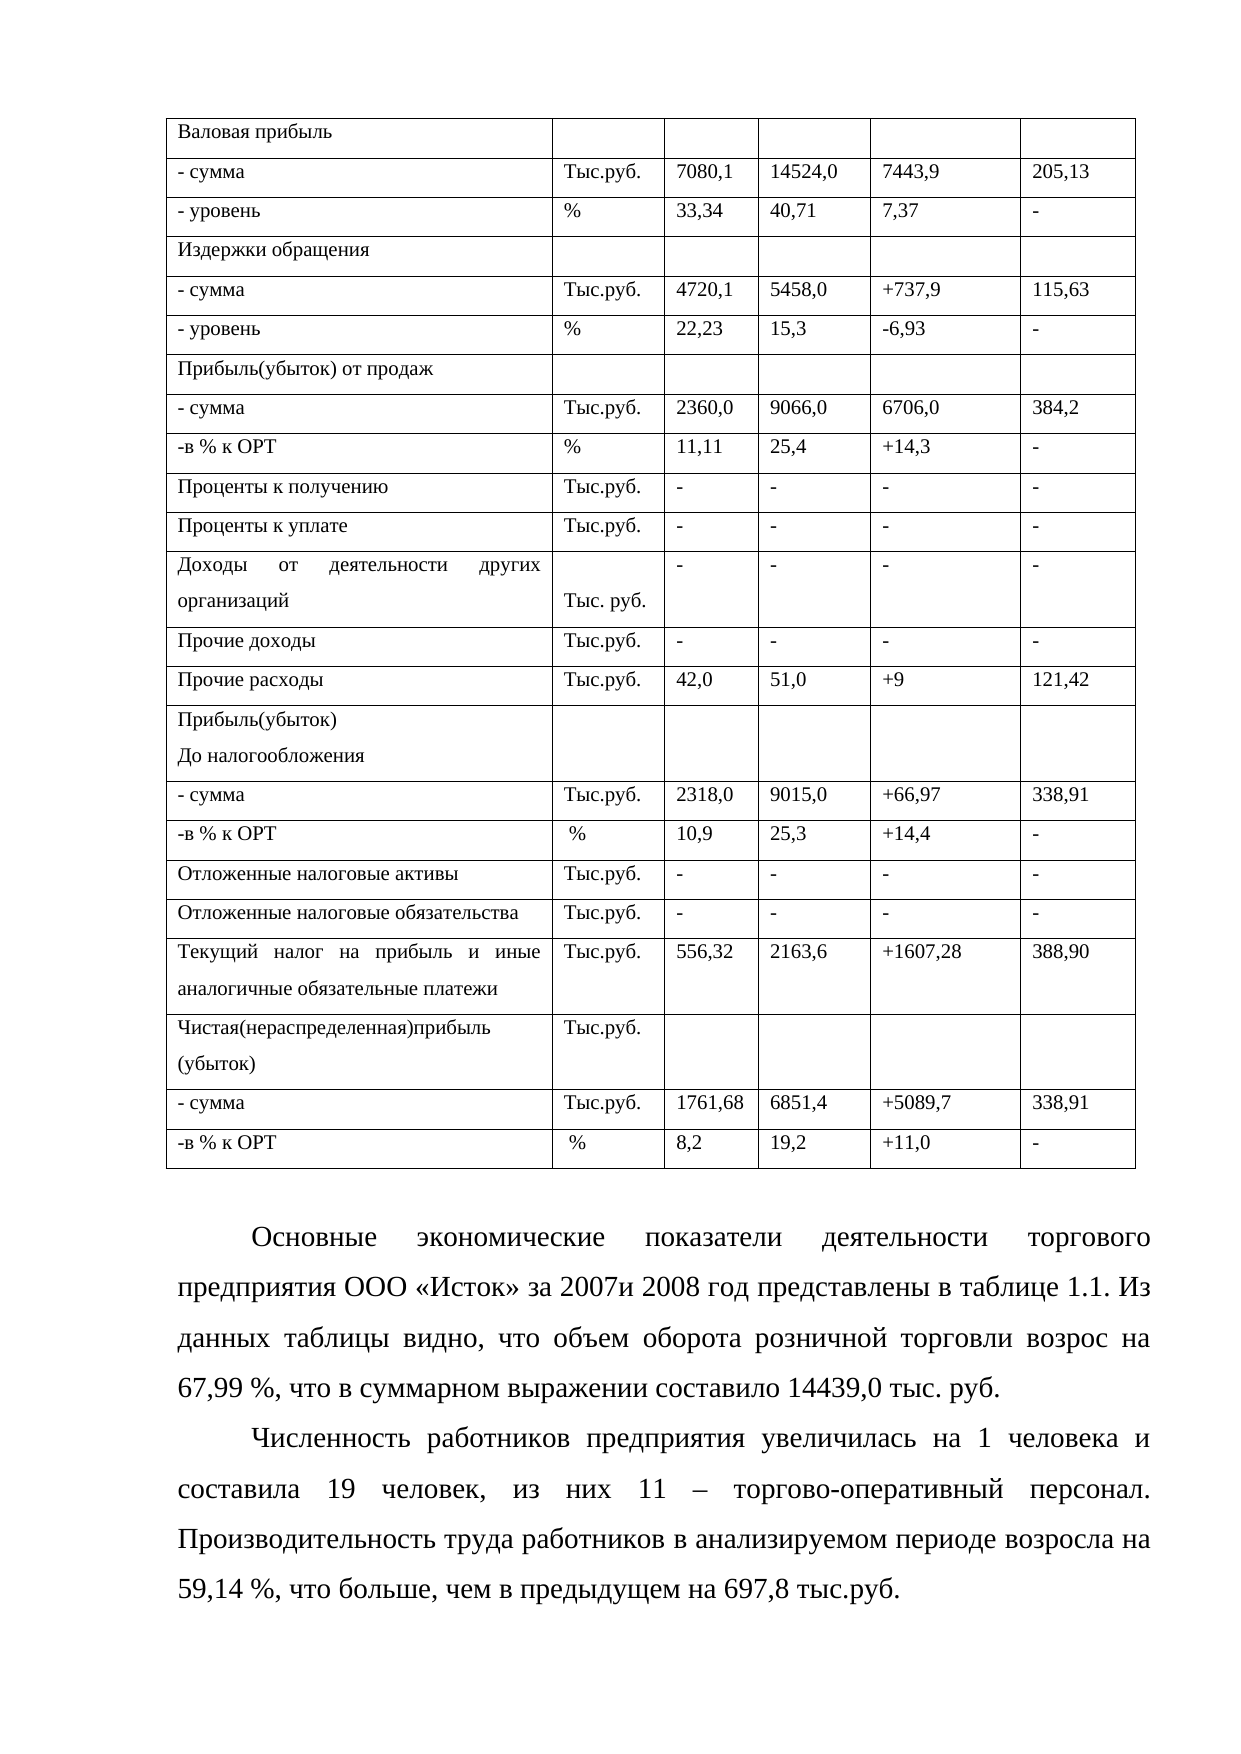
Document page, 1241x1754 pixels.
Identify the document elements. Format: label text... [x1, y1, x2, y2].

table_cell Валовая прибыль [167, 119, 552, 157]
table_cell 121,42 [1021, 667, 1135, 705]
table_cell 22,23 [665, 316, 758, 354]
table_cell 25,4 [759, 434, 870, 472]
table_cell - сумма [167, 159, 552, 197]
table_cell 8,2 [665, 1130, 758, 1168]
table_cell 7443,9 [871, 159, 1020, 197]
table_cell 33,34 [665, 198, 758, 236]
table_cell +9 [871, 667, 1020, 705]
table_cell -в % к ОРТ [167, 821, 552, 859]
table_cell 9066,0 [759, 395, 870, 433]
table_cell 5458,0 [759, 277, 870, 315]
table_cell Тыс.руб. [553, 900, 664, 938]
table_cell +14,4 [871, 821, 1020, 859]
table_cell - [665, 900, 758, 938]
table_cell Доходы от деятельности других организаций [167, 552, 552, 627]
table_cell 384,2 [1021, 395, 1135, 433]
table_cell Текущий налог на прибыль и иные аналогичные обязательные платежи [167, 939, 552, 1014]
table_cell - уровень [167, 198, 552, 236]
table_cell [871, 706, 1020, 781]
table_cell - сумма [167, 277, 552, 315]
table_cell 388,90 [1021, 939, 1135, 1014]
table_cell 7080,1 [665, 159, 758, 197]
table_cell 14524,0 [759, 159, 870, 197]
table_cell 2318,0 [665, 782, 758, 820]
table_cell 556,32 [665, 939, 758, 1014]
table_cell +5089,7 [871, 1090, 1020, 1128]
table_cell [1021, 119, 1135, 157]
table_cell -6,93 [871, 316, 1020, 354]
table_cell - уровень [167, 316, 552, 354]
table_cell Тыс.руб. [553, 1015, 664, 1089]
table_cell 6706,0 [871, 395, 1020, 433]
table_cell -в % к ОРТ [167, 434, 552, 472]
table_cell Тыс.руб. [553, 861, 664, 899]
table_cell Издержки обращения [167, 237, 552, 276]
table_cell Тыс.руб. [553, 1090, 664, 1128]
table_cell - [1021, 821, 1135, 859]
table_cell - [871, 513, 1020, 551]
table_cell - [1021, 861, 1135, 899]
table_cell [759, 706, 870, 781]
table_cell +1607,28 [871, 939, 1020, 1014]
table_cell Чистая(нераспределенная)прибыль (убыток) [167, 1015, 552, 1089]
table_cell +66,97 [871, 782, 1020, 820]
table_cell - [1021, 900, 1135, 938]
table_cell [759, 119, 870, 157]
table_cell [759, 1015, 870, 1089]
table_cell - сумма [167, 395, 552, 433]
table_cell - [665, 474, 758, 512]
table_cell [759, 237, 870, 276]
table_cell Тыс.руб. [553, 159, 664, 197]
table_cell - [1021, 434, 1135, 472]
table_cell 9015,0 [759, 782, 870, 820]
table_cell 205,13 [1021, 159, 1135, 197]
table_cell Тыс.руб. [553, 513, 664, 551]
table_cell [871, 1015, 1020, 1089]
table_cell 6851,4 [759, 1090, 870, 1128]
table_cell % [553, 434, 664, 472]
table_cell Прибыль(убыток) До налогообложения [167, 706, 552, 781]
table_cell [871, 237, 1020, 276]
table_cell % [553, 1130, 664, 1168]
table_cell 10,9 [665, 821, 758, 859]
table_cell - [1021, 552, 1135, 627]
table_cell [665, 706, 758, 781]
table_cell - [759, 900, 870, 938]
table_cell - [871, 474, 1020, 512]
table_cell Тыс.руб. [553, 939, 664, 1014]
table_cell - [1021, 474, 1135, 512]
table_cell 51,0 [759, 667, 870, 705]
table_cell 338,91 [1021, 1090, 1135, 1128]
table_cell [553, 706, 664, 781]
table_cell [871, 355, 1020, 394]
table_cell % [553, 198, 664, 236]
table_cell - [1021, 1130, 1135, 1168]
table_cell - [665, 513, 758, 551]
table_cell +14,3 [871, 434, 1020, 472]
table_cell [1021, 355, 1135, 394]
table_cell [553, 237, 664, 276]
table_cell 4720,1 [665, 277, 758, 315]
table_cell [665, 119, 758, 157]
table_cell - [871, 552, 1020, 627]
table_cell [665, 355, 758, 394]
list Численность работников предприятия увеличилась на 1 человека и составила 19 человек, из них 11 – торгово-оперативный персонал. Производительность труда работников в анализируемом периоде возросла на 59,14 %, что больше, чем в предыдущем на 697,8 тыс.руб. [177, 1421, 1152, 1605]
table_cell Тыс.руб. [553, 277, 664, 315]
table_cell [553, 119, 664, 157]
table_cell - [759, 861, 870, 899]
table_cell 2163,6 [759, 939, 870, 1014]
table_cell - [871, 900, 1020, 938]
table_cell 42,0 [665, 667, 758, 705]
table_cell - [1021, 513, 1135, 551]
table_cell Отложенные налоговые обязательства [167, 900, 552, 938]
table_cell 15,3 [759, 316, 870, 354]
table_cell Тыс.руб. [553, 667, 664, 705]
table_cell Прочие расходы [167, 667, 552, 705]
table_cell - [1021, 198, 1135, 236]
table_cell - [1021, 316, 1135, 354]
table_cell - [871, 628, 1020, 666]
list Основные экономические показатели деятельности торгового предприятия ООО «Исток» за 2007и 2008 год представлены в таблице 1.1. Из данных таблицы видно, что объем оборота розничной торговли возрос на 67,99 %, что в суммарном выражении составило 14439,0 тыс. руб. [177, 1219, 1152, 1404]
table_cell Проценты к получению [167, 474, 552, 512]
table_cell Тыс. руб. [553, 552, 664, 627]
table_cell - [759, 474, 870, 512]
table_cell - [665, 628, 758, 666]
table_cell - сумма [167, 1090, 552, 1128]
table_cell [759, 355, 870, 394]
table_cell Тыс.руб. [553, 395, 664, 433]
table_cell Прибыль(убыток) от продаж [167, 355, 552, 394]
table_cell [665, 1015, 758, 1089]
table_cell [1021, 706, 1135, 781]
table_cell - [871, 861, 1020, 899]
table_cell 1761,68 [665, 1090, 758, 1128]
table_cell - [759, 513, 870, 551]
table_cell Тыс.руб. [553, 474, 664, 512]
table_cell Проценты к уплате [167, 513, 552, 551]
table_cell 19,2 [759, 1130, 870, 1168]
table_cell - [1021, 628, 1135, 666]
table_cell Тыс.руб. [553, 782, 664, 820]
table_cell % [553, 821, 664, 859]
table_cell - сумма [167, 782, 552, 820]
table_cell [553, 355, 664, 394]
table_cell 338,91 [1021, 782, 1135, 820]
table_cell 115,63 [1021, 277, 1135, 315]
table_cell [665, 237, 758, 276]
table_cell - [665, 861, 758, 899]
table_cell 7,37 [871, 198, 1020, 236]
table_cell +737,9 [871, 277, 1020, 315]
table_cell - [665, 552, 758, 627]
table_cell - [759, 552, 870, 627]
table_cell Прочие доходы [167, 628, 552, 666]
table_cell [871, 119, 1020, 157]
table_cell % [553, 316, 664, 354]
table_cell [1021, 1015, 1135, 1089]
table_cell Тыс.руб. [553, 628, 664, 666]
table_cell +11,0 [871, 1130, 1020, 1168]
table_cell 40,71 [759, 198, 870, 236]
table_cell 11,11 [665, 434, 758, 472]
table_cell 2360,0 [665, 395, 758, 433]
table_cell 25,3 [759, 821, 870, 859]
table_cell - [759, 628, 870, 666]
table_cell Отложенные налоговые активы [167, 861, 552, 899]
table_cell -в % к ОРТ [167, 1130, 552, 1168]
table_cell [1021, 237, 1135, 276]
